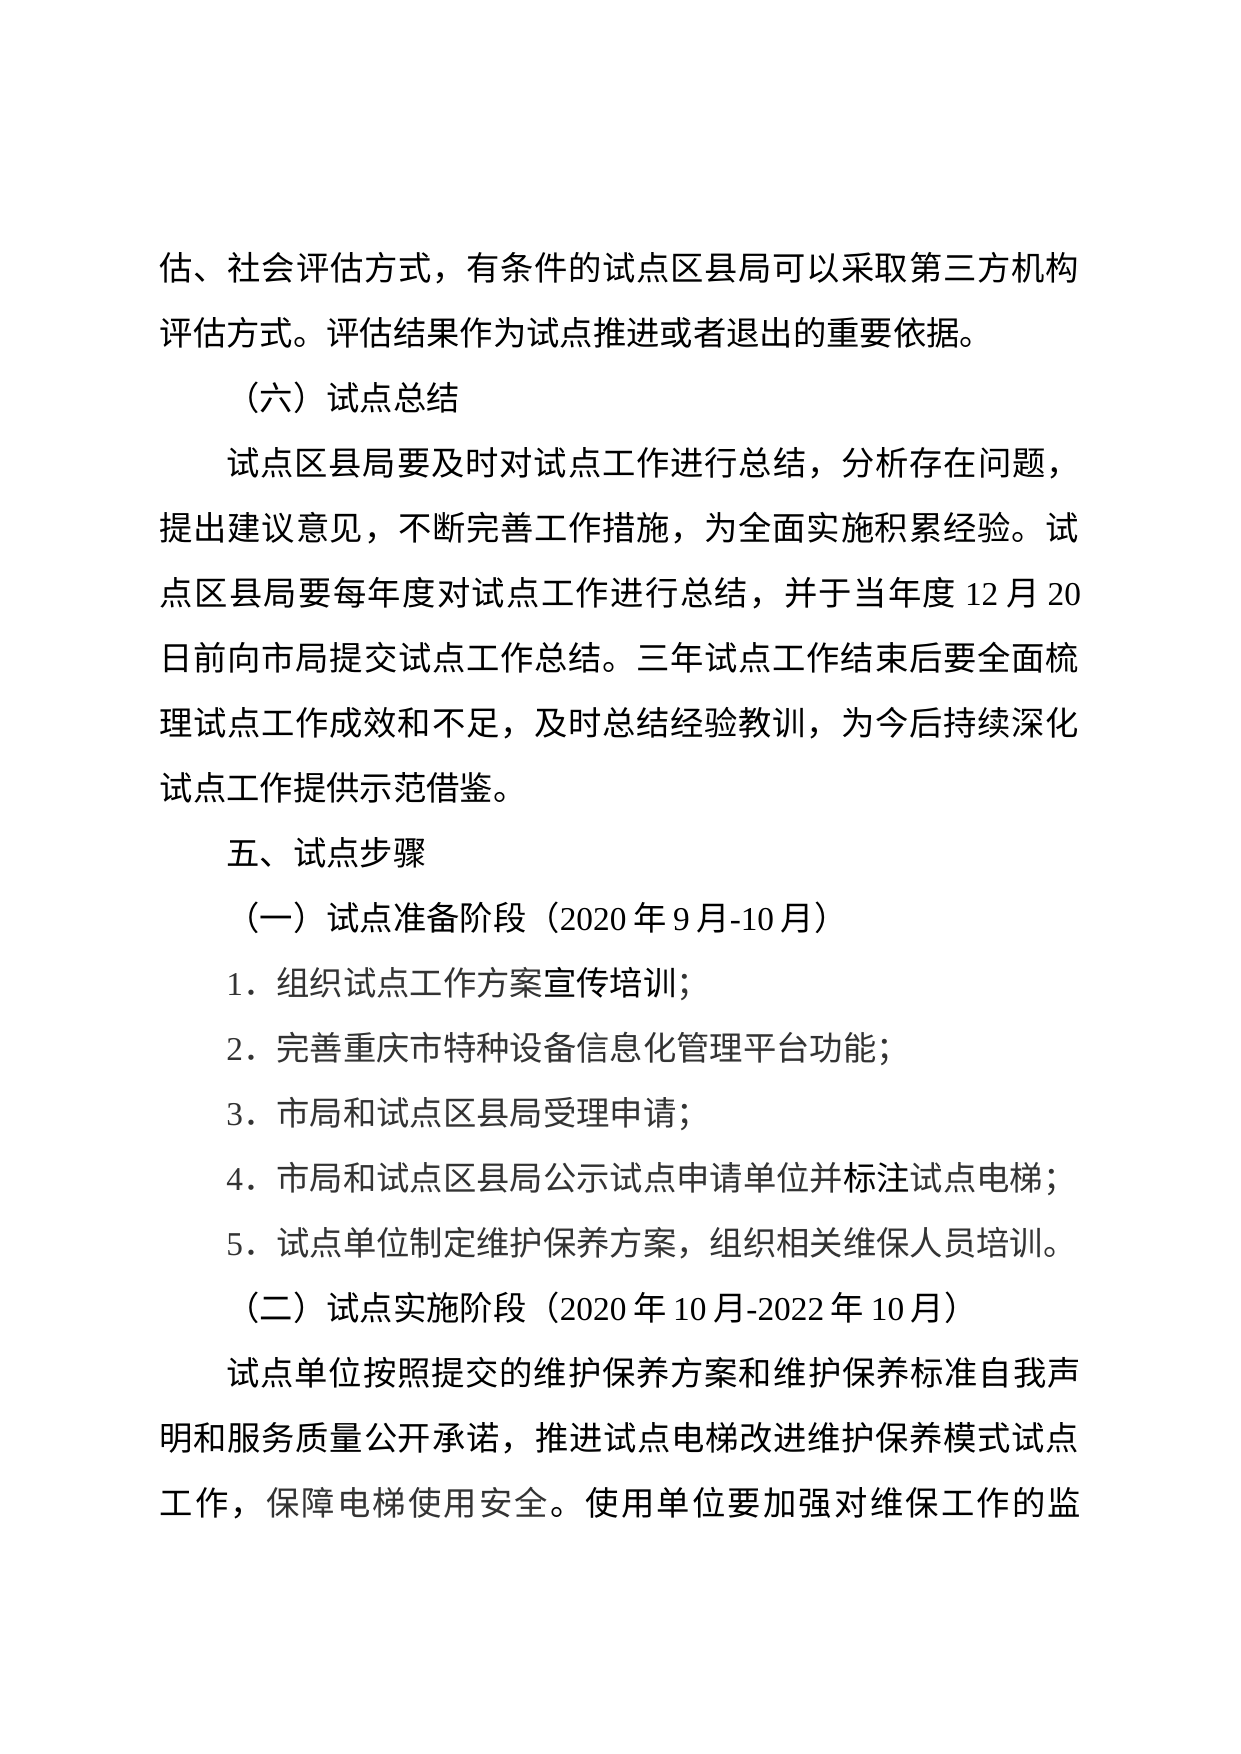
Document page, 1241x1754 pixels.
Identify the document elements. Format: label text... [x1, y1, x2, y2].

text 1．组织试点工作方案宣传培训； [159, 948, 1081, 1013]
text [159, 1338, 1081, 1533]
text 五、试点步骤 [159, 818, 1081, 883]
text 3．市局和试点区县局受理申请； [159, 1078, 1081, 1143]
text （一）试点准备阶段（2020年9月-10月） [159, 883, 1081, 948]
text （二）试点实施阶段（2020年10月-2022年10月） [159, 1273, 1081, 1338]
text （六）试点总结 [159, 363, 1081, 428]
text 2．完善重庆市特种设备信息化管理平台功能； [159, 1013, 1081, 1078]
text 试点区县局要及时对试点工作进行总结，分析存在问题，提出建议意见，不断完善工作措施，为全面实施积累经验。试点区县局要每年度对试点工作进行总结，并于当年度12月20日前向市局提交试点工作总结。三年试点工作结束后要全面梳理试点工作成效和不足，及时总结经验教训，为今后持续深化试点工作提供示范借鉴。 [159, 428, 1081, 818]
text 4．市局和试点区县局公示试点申请单位并标注试点电梯； [159, 1143, 1081, 1208]
text 5．试点单位制定维护保养方案，组织相关维保人员培训。 [159, 1208, 1081, 1273]
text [159, 233, 1081, 363]
